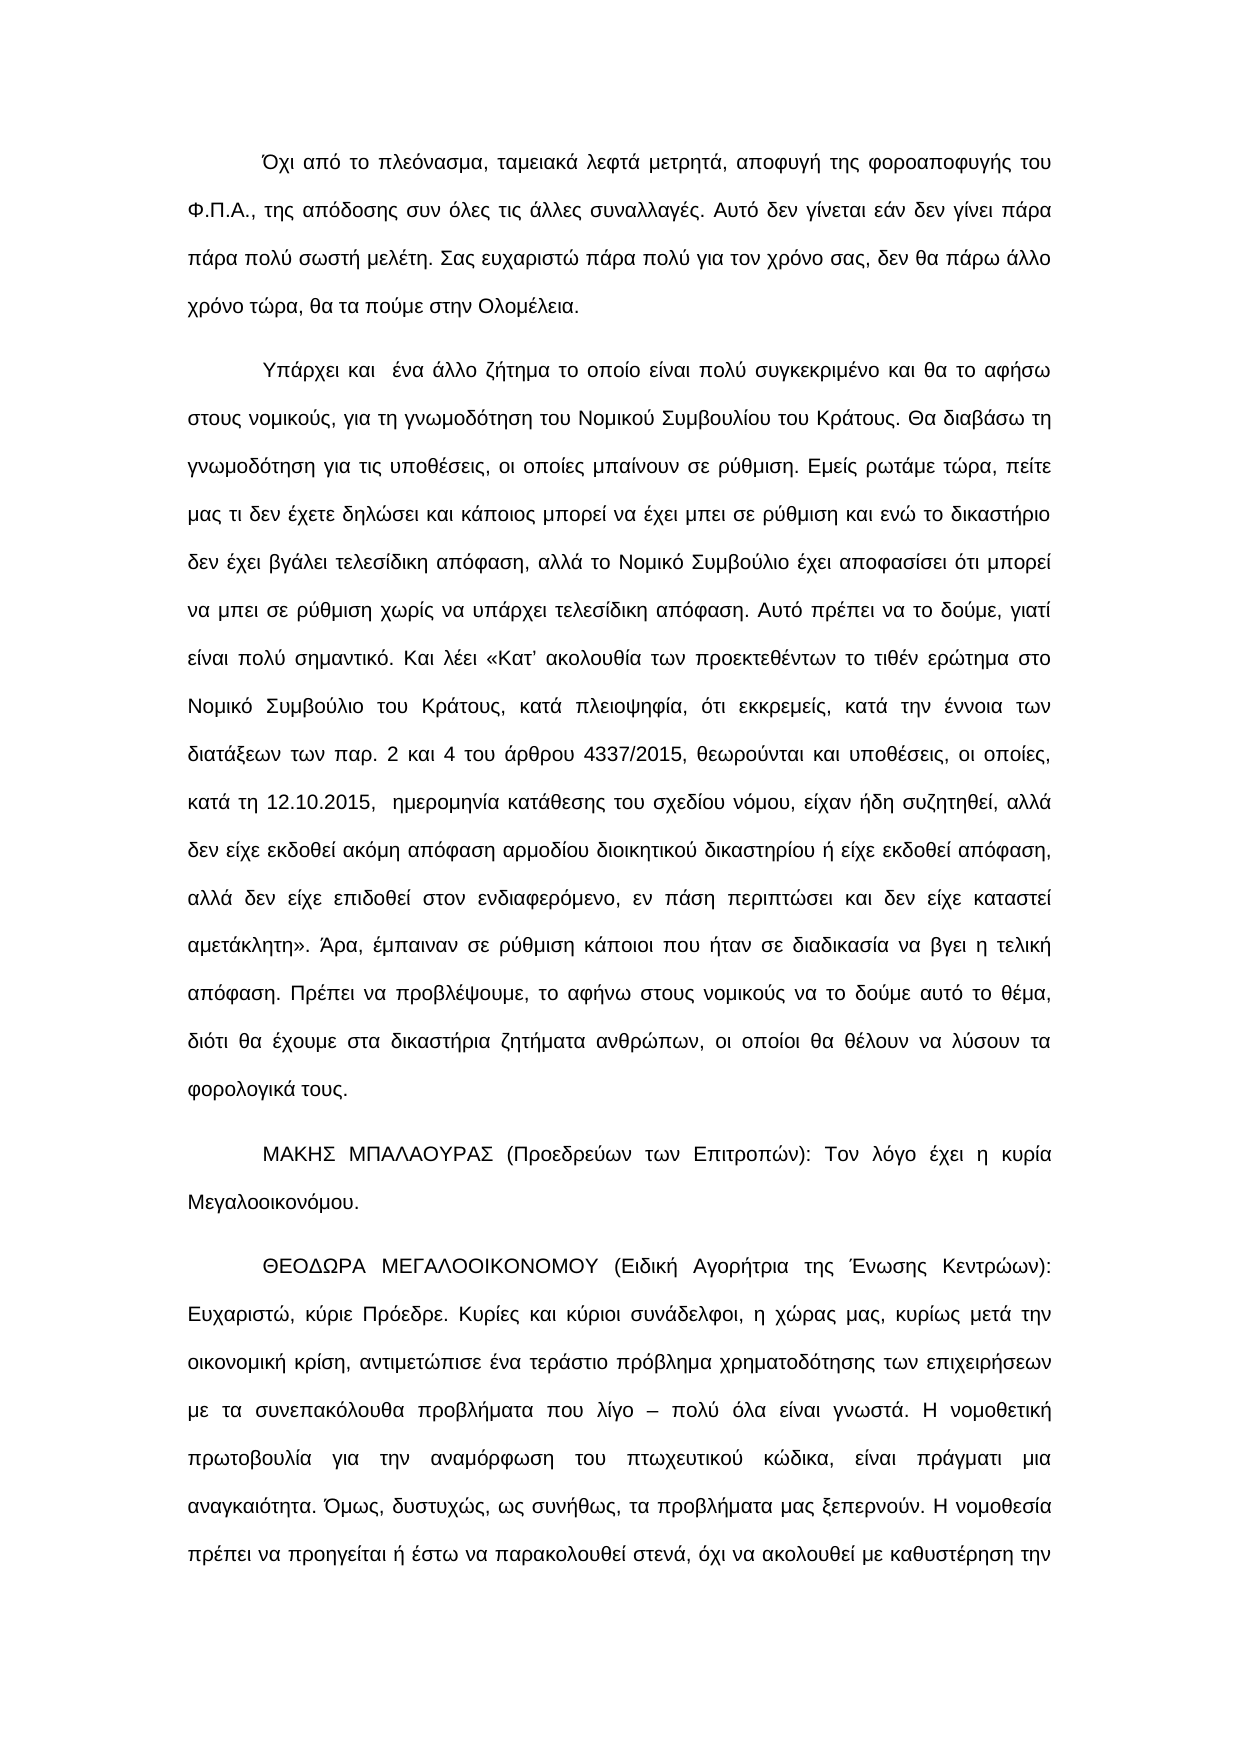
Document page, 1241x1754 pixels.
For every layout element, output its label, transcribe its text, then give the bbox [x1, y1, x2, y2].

text Όχι από το πλεόνασμα, ταμειακά λεφτά μετρητά, αποφυγή της φοροαποφυγής του Φ.Π.Α., της απόδοσης συν όλες τις άλλες συναλλαγές. Αυτό δεν γίνεται εάν δεν γίνει πάρα πάρα πολύ σωστή μελέτη. Σας ευχαριστώ πάρα πολύ για τον χρόνο σας, δεν θα πάρω άλλο χρόνο τώρα, θα τα πούμε στην Ολομέλεια. [187, 150, 1053, 318]
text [187, 1254, 1053, 1566]
text Υπάρχει και ένα άλλο ζήτημα το οποίο είναι πολύ συγκεκριμένο και θα το αφήσω στους νομικούς, για τη γνωμοδότηση του Νομικού Συμβουλίου του Κράτους. Θα διαβάσω τη γνωμοδότηση για τις υποθέσεις, οι οποίες μπαίνουν σε ρύθμιση. Εμείς ρωτάμε τώρα, πείτε μας τι δεν έχετε δηλώσει και κάποιος μπορεί να έχει μπει σε ρύθμιση και ενώ το δικαστήριο δεν έχει βγάλει τελεσίδικη απόφαση, αλλά το Νομικό Συμβούλιο έχει αποφασίσει ότι μπορεί να μπει σε ρύθμιση χωρίς να υπάρχει τελεσίδικη απόφαση. Αυτό πρέπει να το δούμε, γιατί είναι πολύ σημαντικό. Και λέει «Κατ’ ακολουθία των προεκτεθέντων το τιθέν ερώτημα στο Νομικό Συμβούλιο του Κράτους, κατά πλειοψηφία, ότι εκκρεμείς, κατά την έννοια των διατάξεων των παρ. 2 και 4 του άρθρου 4337/2015, θεωρούνται και υποθέσεις, οι οποίες, κατά τη 12.10.2015, ημερομηνία κατάθεσης του σχεδίου νόμου, είχαν ήδη συζητηθεί, αλλά δεν είχε εκδοθεί ακόμη απόφαση αρμοδίου διοικητικού δικαστηρίου ή είχε εκδοθεί απόφαση, αλλά δεν είχε επιδοθεί στον ενδιαφερόμενο, εν πάση περιπτώσει και δεν είχε καταστεί αμετάκλητη». Άρα, έμπαιναν σε ρύθμιση κάποιοι που ήταν σε διαδικασία να βγει η τελική απόφαση. Πρέπει να προβλέψουμε, το αφήνω στους νομικούς να το δούμε αυτό το θέμα, διότι θα έχουμε στα δικαστήρια ζητήματα ανθρώπων, οι οποίοι θα θέλουν να λύσουν τα φορολογικά τους. [187, 358, 1053, 1101]
text ΜΑΚΗΣ ΜΠΑΛΑΟΥΡΑΣ (Προεδρεύων των Επιτροπών): Τον λόγο έχει η κυρία Μεγαλοοικονόμου. [187, 1142, 1053, 1213]
